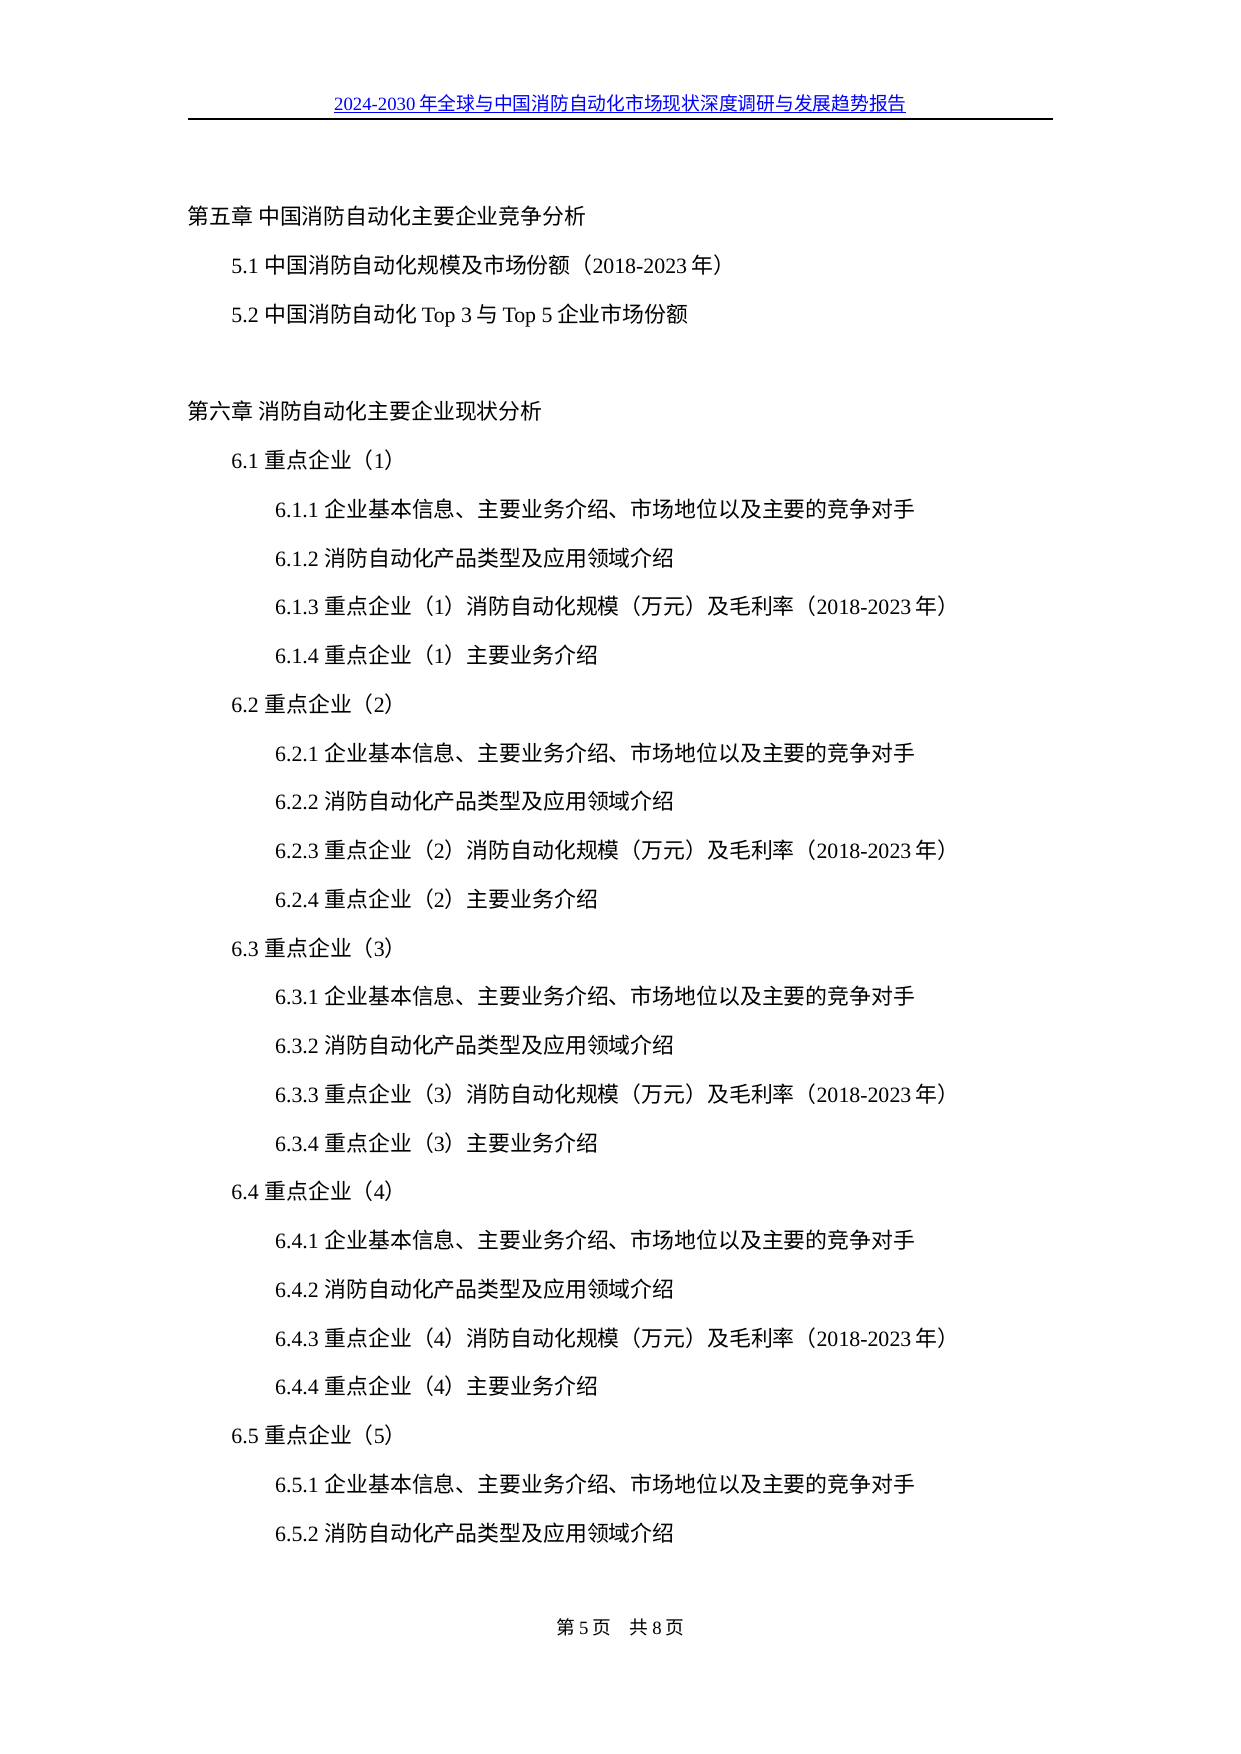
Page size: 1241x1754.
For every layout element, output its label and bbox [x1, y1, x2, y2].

text [187, 150, 1053, 1548]
